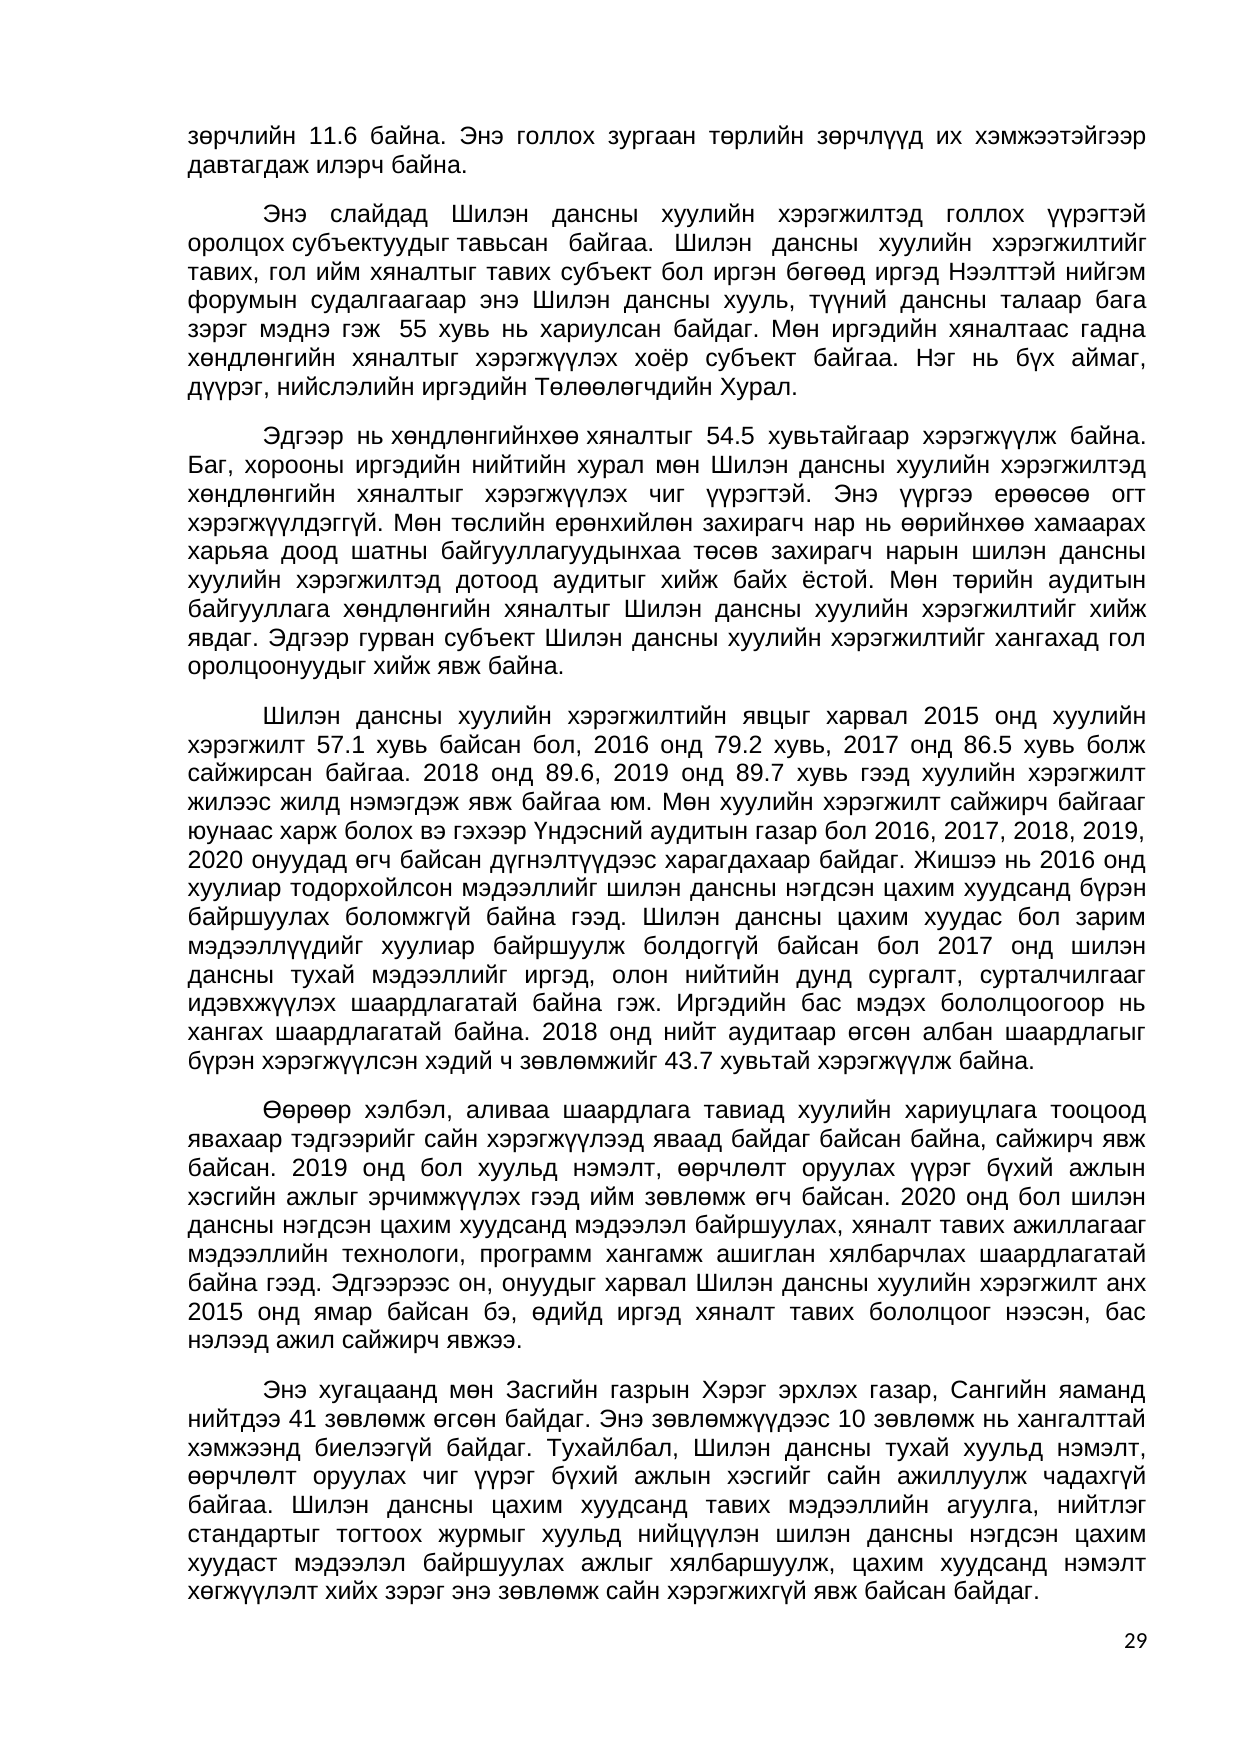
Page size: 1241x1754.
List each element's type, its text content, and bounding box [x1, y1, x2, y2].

text Өөрөөр хэлбэл, аливаа шаардлага тавиад хуулийн хариуцлага тооцоод явахаар тэдгээрийг сайн хэрэгжүүлээд яваад байдаг байсан байна, сайжирч явж байсан. 2019 онд бол хуульд нэмэлт, өөрчлөлт оруулах үүрэг бүхий ажлын хэсгийн ажлыг эрчимжүүлэх гээд ийм зөвлөмж өгч байсан. 2020 онд бол шилэн дансны нэгдсэн цахим хуудсанд мэдээлэл байршуулах, хяналт тавих ажиллагааг мэдээллийн технологи, программ хангамж ашиглан хялбарчлах шаардлагатай байна гээд. Эдгээрээс он, онуудыг харвал Шилэн дансны хуулийн хэрэгжилт анх 2015 онд ямар байсан бэ, өдийд иргэд хяналт тавих бололцоог нээсэн, бас нэлээд ажил сайжирч явжээ. [187, 1095, 1147, 1354]
text Шилэн дансны хуулийн хэрэгжилтийн явцыг харвал 2015 онд хуулийн хэрэгжилт 57.1 хувь байсан бол, 2016 онд 79.2 хувь, 2017 онд 86.5 хувь болж сайжирсан байгаа. 2018 онд 89.6, 2019 онд 89.7 хувь гээд хуулийн хэрэгжилт жилээс жилд нэмэгдэж явж байгаа юм. Мөн хуулийн хэрэгжилт сайжирч байгааг юунаас харж болох вэ гэхээр Үндэсний аудитын газар бол 2016, 2017, 2018, 2019, 2020 онуудад өгч байсан дүгнэлтүүдээс харагдахаар байдаг. Жишээ нь 2016 онд хуулиар тодорхойлсон мэдээллийг шилэн дансны нэгдсэн цахим хуудсанд бүрэн байршуулах боломжгүй байна гээд. Шилэн дансны цахим хуудас бол зарим мэдээллүүдийг хуулиар байршуулж болдоггүй байсан бол 2017 онд шилэн дансны тухай мэдээллийг иргэд, олон нийтийн дунд сургалт, сурталчилгааг идэвхжүүлэх шаардлагатай байна гэж. Иргэдийн бас мэдэх бололцоогоор нь хангах шаардлагатай байна. 2018 онд нийт аудитаар өгсөн албан шаардлагыг бүрэн хэрэгжүүлсэн хэдий ч зөвлөмжийг 43.7 хувьтай хэрэгжүүлж байна. [187, 701, 1147, 1074]
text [187, 121, 1147, 178]
text Энэ слайдад Шилэн дансны хуулийн хэрэгжилтэд голлох үүрэгтэй оролцох субъектуудыг тавьсан байгаа. Шилэн дансны хуулийн хэрэгжилтийг тавих, гол ийм хяналтыг тавих субъект бол иргэн бөгөөд иргэд Нээлттэй нийгэм форумын судалгаагаар энэ Шилэн дансны хууль, түүний дансны талаар бага зэрэг мэднэ гэж 55 хувь нь хариулсан байдаг. Мөн иргэдийн хяналтаас гадна хөндлөнгийн хяналтыг хэрэгжүүлэх хоёр субъект байгаа. Нэг нь бүх аймаг, дүүрэг, нийслэлийн иргэдийн Төлөөлөгчдийн Хурал. [187, 199, 1147, 400]
text Эдгээр нь хөндлөнгийнхөө хяналтыг 54.5 хувьтайгаар хэрэгжүүлж байна. Баг, хорооны иргэдийн нийтийн хурал мөн Шилэн дансны хуулийн хэрэгжилтэд хөндлөнгийн хяналтыг хэрэгжүүлэх чиг үүрэгтэй. Энэ үүргээ ерөөсөө огт хэрэгжүүлдэггүй. Мөн төслийн ерөнхийлөн захирагч нар нь өөрийнхөө хамаарах харьяа доод шатны байгууллагуудынхаа төсөв захирагч нарын шилэн дансны хуулийн хэрэгжилтэд дотоод аудитыг хийж байх ёстой. Мөн төрийн аудитын байгууллага хөндлөнгийн хяналтыг Шилэн дансны хуулийн хэрэгжилтийг хийж явдаг. Эдгээр гурван субъект Шилэн дансны хуулийн хэрэгжилтийг хангахад гол оролцоонуудыг хийж явж байна. [187, 421, 1147, 680]
text Энэ хугацаанд мөн Засгийн газрын Хэрэг эрхлэх газар, Сангийн яаманд нийтдээ 41 зөвлөмж өгсөн байдаг. Энэ зөвлөмжүүдээс 10 зөвлөмж нь хангалттай хэмжээнд биелээгүй байдаг. Тухайлбал, Шилэн дансны тухай хуульд нэмэлт, өөрчлөлт оруулах чиг үүрэг бүхий ажлын хэсгийг сайн ажиллуулж чадахгүй байгаа. Шилэн дансны цахим хуудсанд тавих мэдээллийн агуулга, нийтлэг стандартыг тогтоох журмыг хуульд нийцүүлэн шилэн дансны нэгдсэн цахим хуудаст мэдээлэл байршуулах ажлыг хялбаршуулж, цахим хуудсанд нэмэлт хөгжүүлэлт хийх зэрэг энэ зөвлөмж сайн хэрэгжихгүй явж байсан байдаг. [187, 1375, 1147, 1605]
